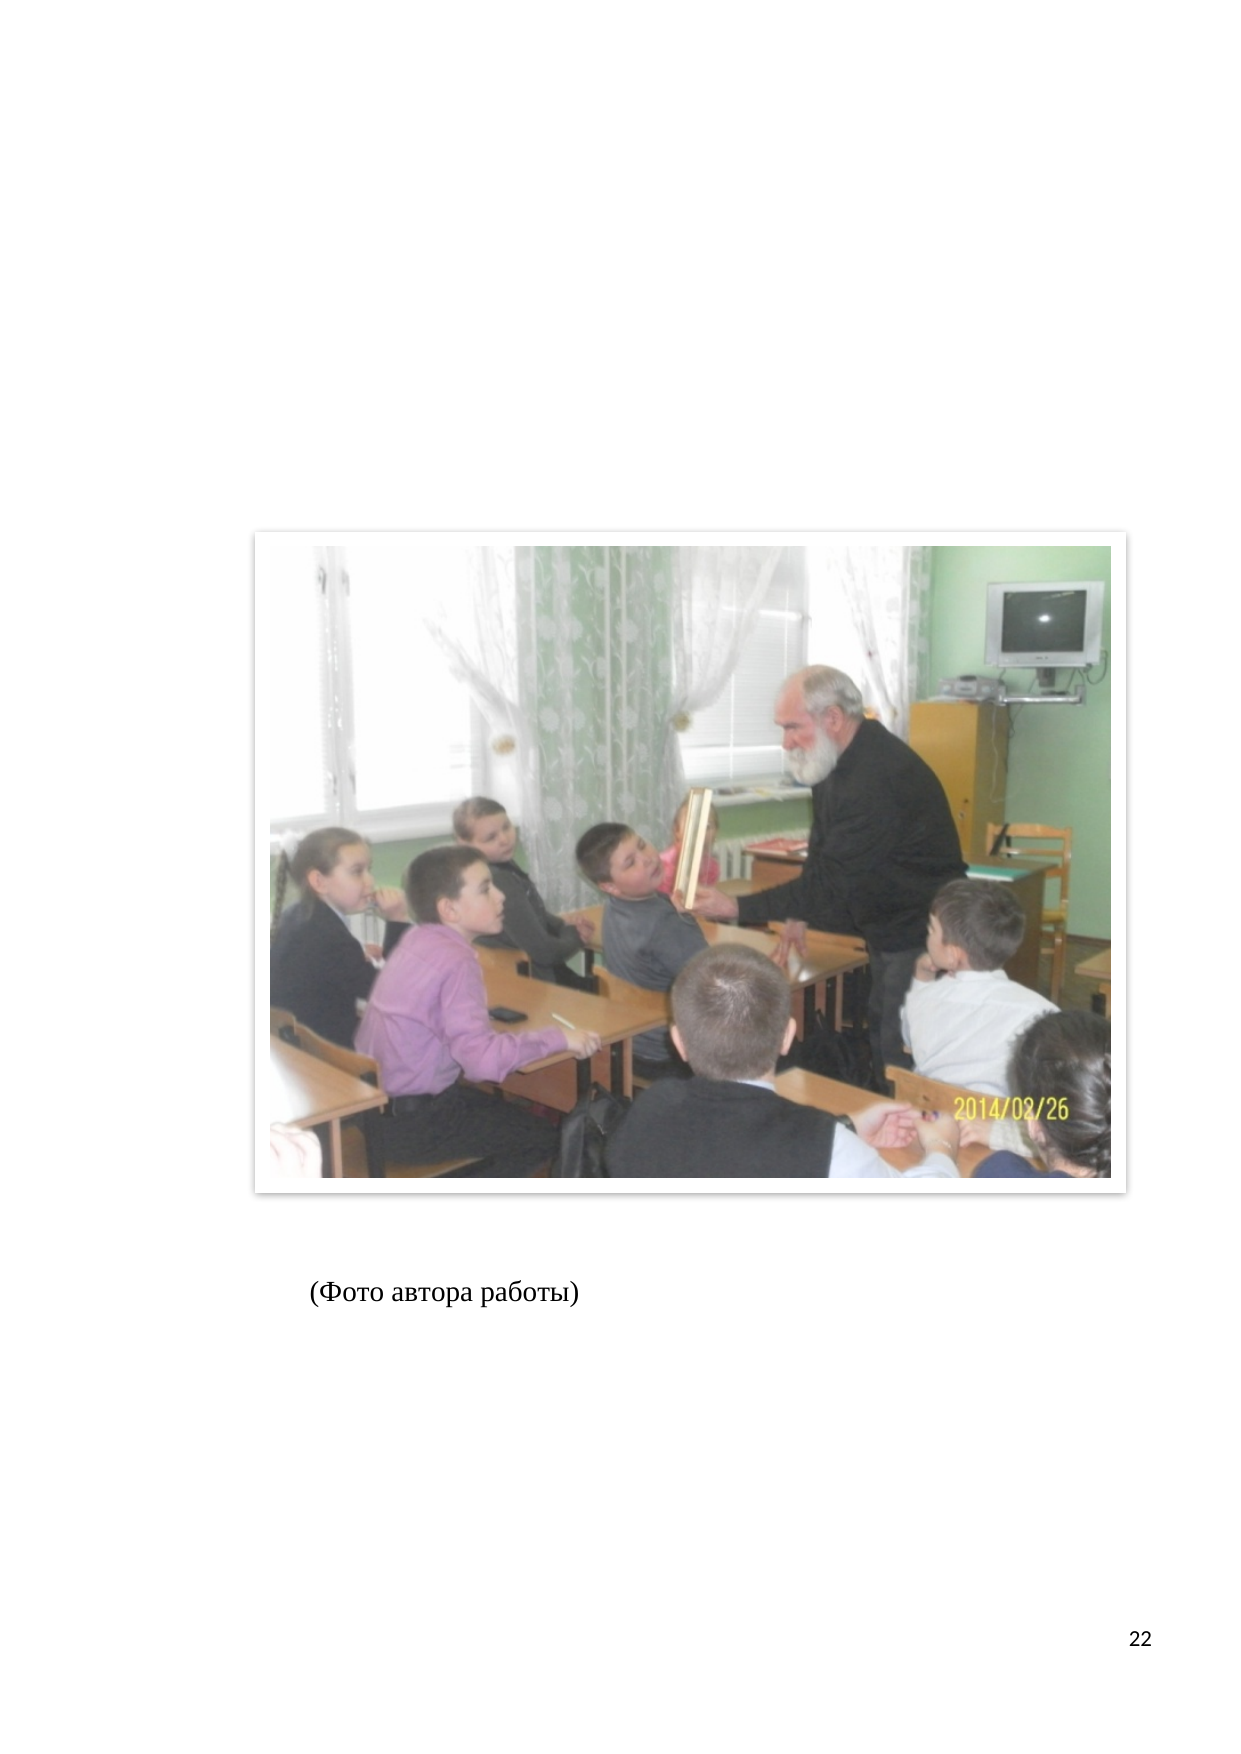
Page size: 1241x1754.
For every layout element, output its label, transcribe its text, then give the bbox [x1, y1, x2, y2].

picture [270, 546, 1111, 1178]
text (Фото автора работы) [177, 1274, 1152, 1308]
